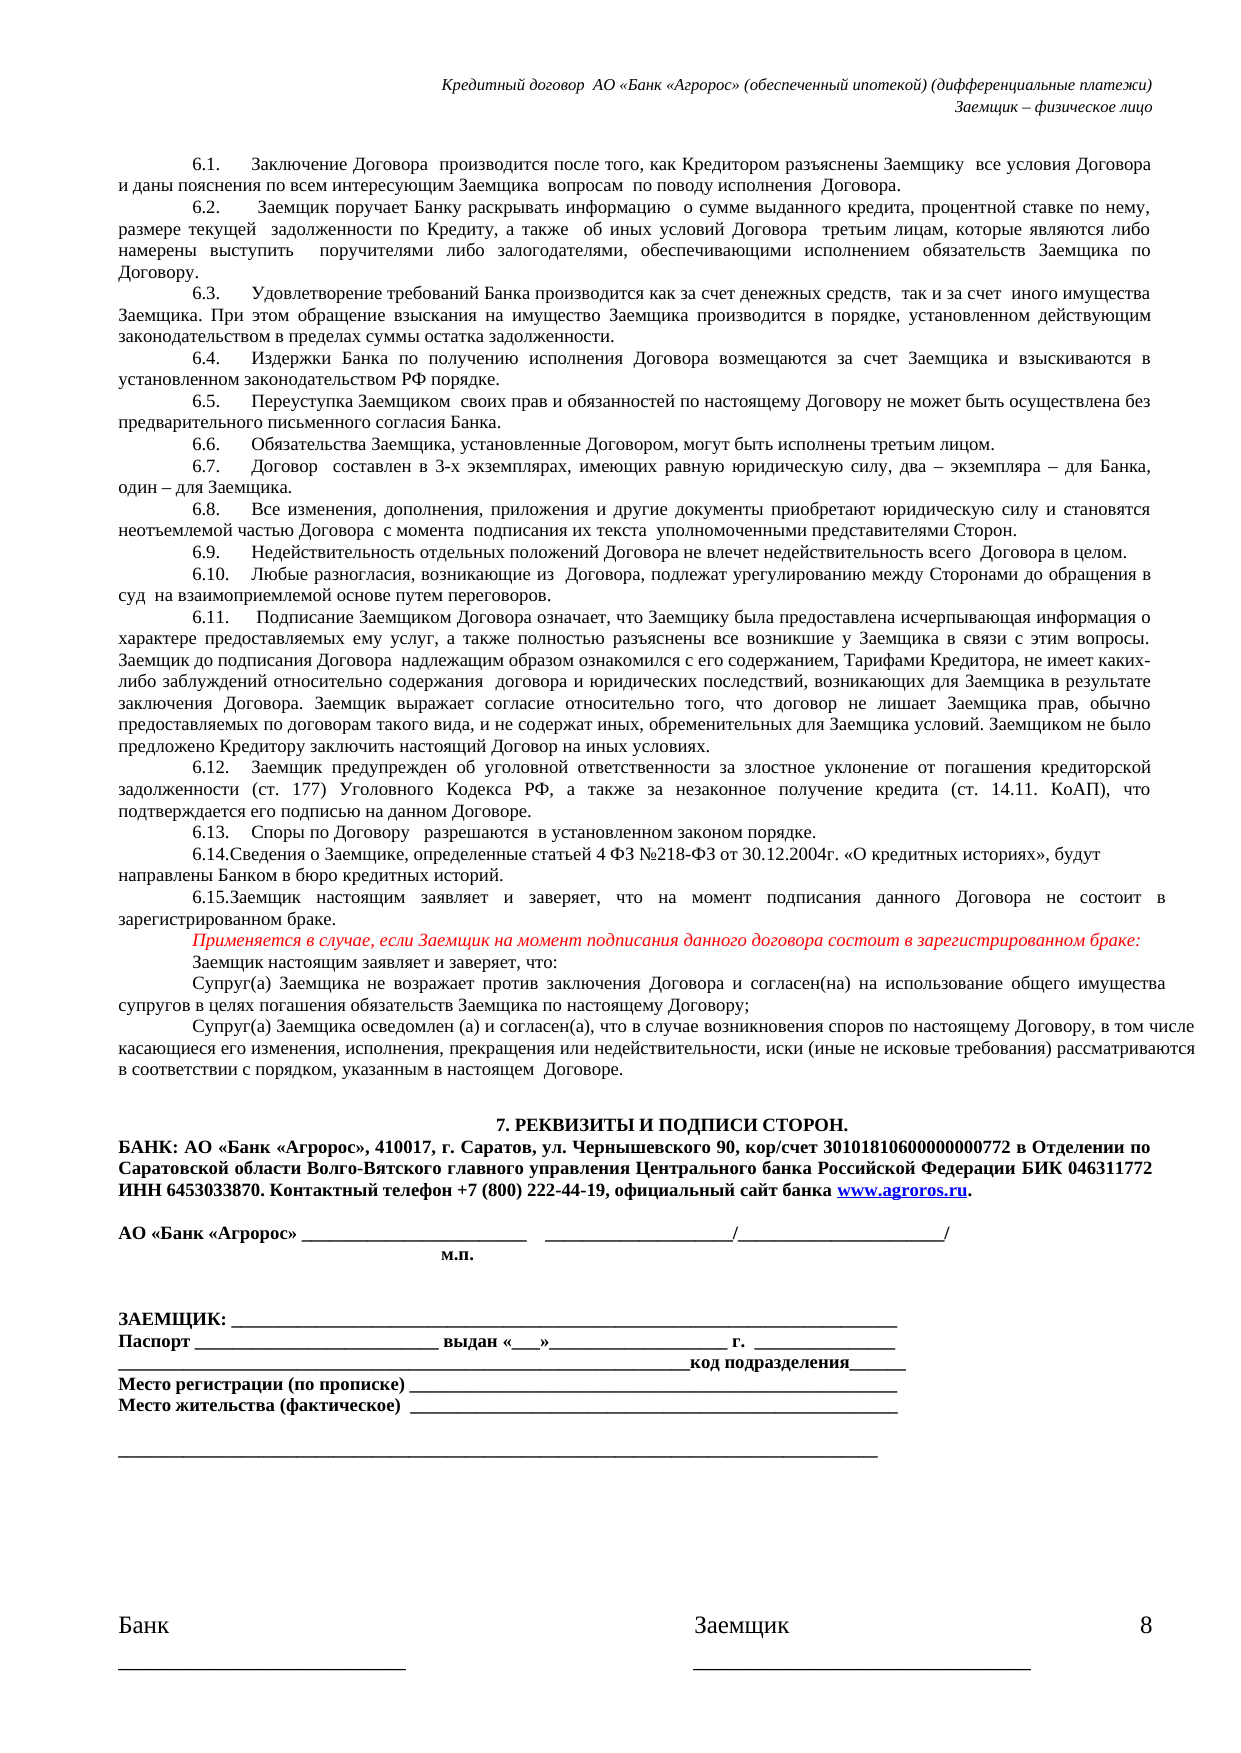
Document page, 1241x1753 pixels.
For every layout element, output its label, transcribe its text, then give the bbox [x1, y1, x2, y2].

list Заключение Договора производится после того, как Кредитором разъяснены Заемщику все условия Договора и даны пояснения по всем интересующим Заемщика вопросам по поводу исполнения Договора. [118, 153, 1152, 196]
list Обязательства Заемщика, установленные Договором, могут быть исполнены третьим лицом. [118, 433, 1152, 454]
text Место регистрации (по прописке) ____________________________________________________ [118, 1373, 1197, 1394]
text Супруг(а) Заемщика не возражает против заключения Договора и согласен(на) на использование общего имущества супругов в целях погашения обязательств Заемщика по настоящему Договору; [118, 972, 1167, 1015]
text Супруг(а) Заемщика осведомлен (а) и согласен(а), что в случае возникновения споров по настоящему Договору, в том числе касающиеся его изменения, исполнения, прекращения или недействительности, иски (иные не исковые требования) рассматриваются в соответствии с порядком, указанным в настоящем Договоре. [118, 1015, 1197, 1080]
text _________________________________________________________________________________ [118, 1437, 1197, 1459]
text Заемщик настоящим заявляет и заверяет, что: [118, 951, 1197, 972]
list Заемщик поручает Банку раскрывать информацию о сумме выданного кредита, процентной ставке по нему, размере текущей задолженности по Кредиту, а также об иных условий Договора третьим лицам, которые являются либо намерены выступить поручителями либо залогодателями, обеспечивающими исполнением обязательств Заемщика по Договору. [118, 196, 1152, 282]
text Паспорт __________________________ выдан «___»___________________ г. _______________ [118, 1329, 1197, 1351]
text 6.15.Заемщик настоящим заявляет и заверяет, что на момент подписания данного Договора не состоит в зарегистрированном браке. [118, 886, 1167, 929]
list Переуступка Заемщиком своих прав и обязанностей по настоящему Договору не может быть осуществлена без предварительного письменного согласия Банка. [118, 390, 1152, 433]
text Применяется в случае, если Заемщик на момент подписания данного договора состоит в зарегистрированном браке: [118, 929, 1197, 951]
list Споры по Договору разрешаются в установленном законом порядке. [118, 821, 1152, 843]
text _____________________________________________________________код подразделения______ [118, 1351, 1197, 1373]
text 6.14.Сведения о Заемщике, определенные статьей 4 ФЗ №218-ФЗ от 30.12.2004г. «О кредитных историях», будут направлены Банком в бюро кредитных историй. [118, 843, 1152, 886]
text 7. РЕКВИЗИТЫ И ПОДПИСИ СТОРОН. [118, 1114, 1152, 1136]
list Издержки Банка по получению исполнения Договора возмещаются за счет Заемщика и взыскиваются в установленном законодательством РФ порядке. [118, 347, 1152, 390]
list Все изменения, дополнения, приложения и другие документы приобретают юридическую силу и становятся неотъемлемой частью Договора с момента подписания их текста уполномоченными представителями Сторон. [118, 498, 1152, 541]
text БАНК: АО «Банк «Агророс», . Саратов, ул. Чернышевского 90, кор/счет 30101810600000000772 в Отделении по Саратовской области Волго-Вятского главного управления Центрального банка Российской Федерации БИК 046311772 ИНН 6453033870. Контактный телефон +7 (800) 222-44-19, официальный сайт банка www.agroros.ru. [118, 1136, 1152, 1200]
text Место жительства (фактическое) ____________________________________________________ [118, 1394, 1197, 1416]
list Заемщик предупрежден об уголовной ответственности за злостное уклонение от погашения кредиторской задолженности (ст. 177) Уголовного Кодекса РФ, а также за незаконное получение кредита (ст. 14.11. КоАП), что подтверждается его подписью на данном Договоре. [118, 756, 1152, 821]
text АО «Банк «Агророс» ________________________ ____________________/______________________/ [118, 1222, 1152, 1243]
text м.п. [118, 1243, 1152, 1265]
list Недействительность отдельных положений Договора не влечет недействительность всего Договора в целом. [118, 541, 1152, 562]
list Любые разногласия, возникающие из Договора, подлежат урегулированию между Сторонами до обращения в суд на взаимоприемлемой основе путем переговоров. [118, 562, 1152, 606]
text ЗАЕМЩИК: _______________________________________________________________________ [118, 1308, 1197, 1329]
list Подписание Заемщиком Договора означает, что Заемщику была предоставлена исчерпывающая информация о характере предоставляемых ему услуг, а также полностью разъяснены все возникшие у Заемщика в связи с этим вопросы. Заемщик до подписания Договора надлежащим образом ознакомился с его содержанием, Тарифами Кредитора, не имеет каких-либо заблуждений относительно содержания договора и юридических последствий, возникающих для Заемщика в результате заключения Договора. Заемщик выражает согласие относительно того, что договор не лишает Заемщика прав, обычно предоставляемых по договорам такого вида, и не содержат иных, обременительных для Заемщика условий. Заемщиком не было предложено Кредитору заключить настоящий Договор на иных условиях. [118, 606, 1152, 756]
list Удовлетворение требований Банка производится как за счет денежных средств, так и за счет иного имущества Заемщика. При этом обращение взыскания на имущество Заемщика производится в порядке, установленном действующим законодательством в пределах суммы остатка задолженности. [118, 282, 1152, 347]
list Договор составлен в 3-х экземплярах, имеющих равную юридическую силу, два – экземпляра – для Банка, один – для Заемщика. [118, 454, 1152, 498]
